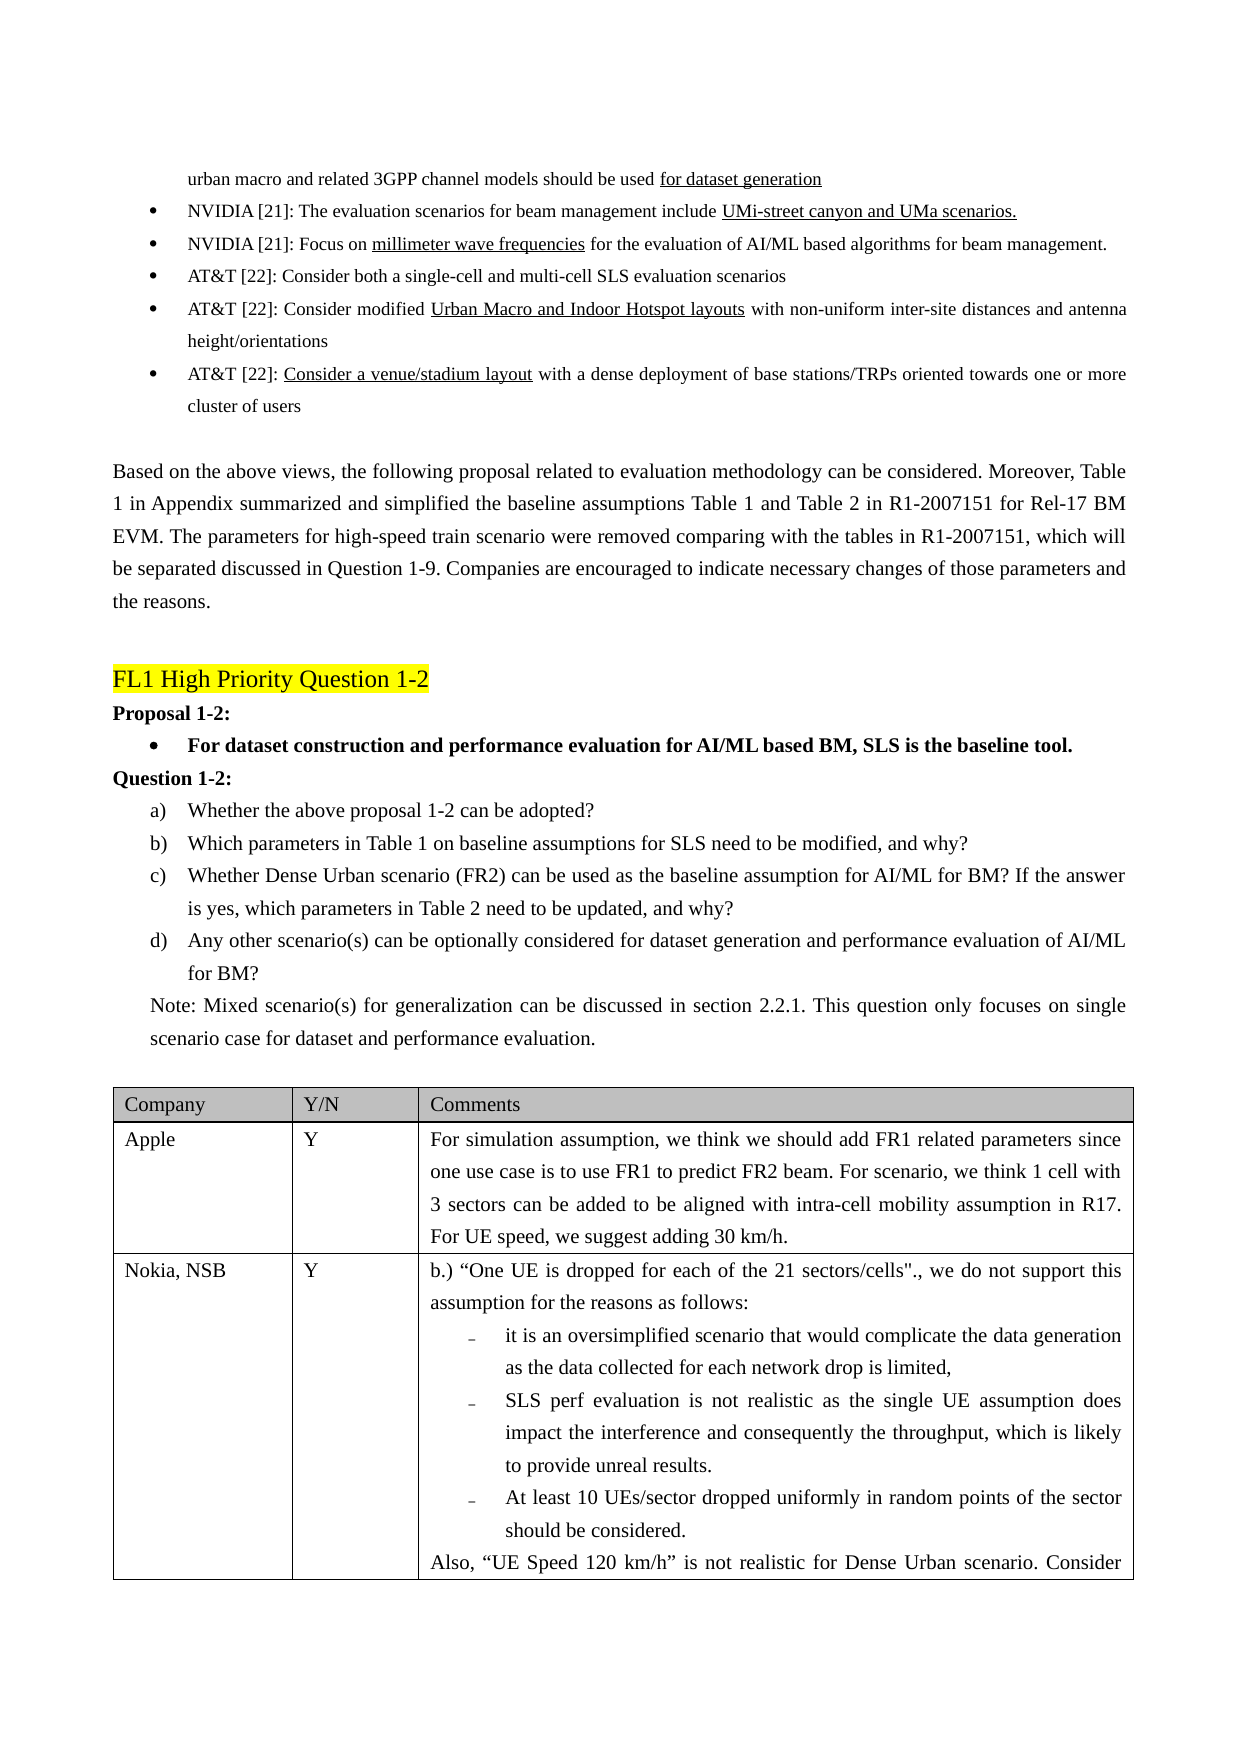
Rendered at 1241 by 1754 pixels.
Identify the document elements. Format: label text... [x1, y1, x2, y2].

subtitle FL1 High Priority Question 1-2 [112, 662, 1128, 694]
list Which parameters in Table 1 on baseline assumptions for SLS need to be modified, and why? [150, 827, 1128, 859]
text Question 1-2: [112, 762, 1128, 794]
table_header Company [114, 1088, 292, 1121]
table_cell For simulation assumption, we think we should add FR1 related parameters since one use case is to use FR1 to predict FR2 beam. For scenario, we think 1 cell with 3 sectors can be added to be aligned with intra-cell mobility assumption in R17. For UE speed, we suggest adding 30 km/h. [419, 1123, 1133, 1252]
list For dataset construction and performance evaluation for AI/ML based BM, SLS is the baseline tool. [150, 729, 1128, 762]
table_cell Nokia, NSB [114, 1254, 292, 1578]
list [150, 162, 1128, 194]
table_cell Y [293, 1254, 418, 1578]
table_header Y/N [293, 1088, 418, 1121]
table_header Comments [419, 1088, 1133, 1121]
table_cell Y [293, 1123, 418, 1252]
table_cell Apple [114, 1123, 292, 1252]
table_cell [419, 1254, 1133, 1578]
list Whether Dense Urban scenario (FR2) can be used as the baseline assumption for AI/ML for BM? If the answer is yes, which parameters in Table 2 need to be updated, and why? [150, 859, 1128, 924]
list NVIDIA [21]: Focus on millimeter wave frequencies for the evaluation of AI/ML based algorithms for beam management. [150, 227, 1128, 259]
text Based on the above views, the following proposal related to evaluation methodology can be considered. Moreover, Table 1 in Appendix summarized and simplified the baseline assumptions Table 1 and Table 2 in R1-2007151 for Rel-17 BM EVM. The parameters for high-speed train scenario were removed comparing with the tables in R1-2007151, which will be separated discussed in Question 1-9. Companies are encouraged to indicate necessary changes of those parameters and the reasons. [112, 454, 1128, 617]
list Any other scenario(s) can be optionally considered for dataset generation and performance evaluation of AI/ML for BM? [150, 924, 1128, 989]
text Note: Mixed scenario(s) for generalization can be discussed in section 2.2.1. This question only focuses on single scenario case for dataset and performance evaluation. [150, 989, 1128, 1054]
list AT&T [22]: Consider both a single-cell and multi-cell SLS evaluation scenarios [150, 259, 1128, 292]
list AT&T [22]: Consider a venue/stadium layout with a dense deployment of base stations/TRPs oriented towards one or more cluster of users [150, 357, 1128, 422]
list Whether the above proposal 1-2 can be adopted? [150, 794, 1128, 827]
list AT&T [22]: Consider modified Urban Macro and Indoor Hotspot layouts with non-uniform inter-site distances and antenna height/orientations [150, 292, 1128, 357]
text Proposal 1-2: [112, 697, 1128, 729]
list NVIDIA [21]: The evaluation scenarios for beam management include UMi-street canyon and UMa scenarios. [150, 194, 1128, 227]
